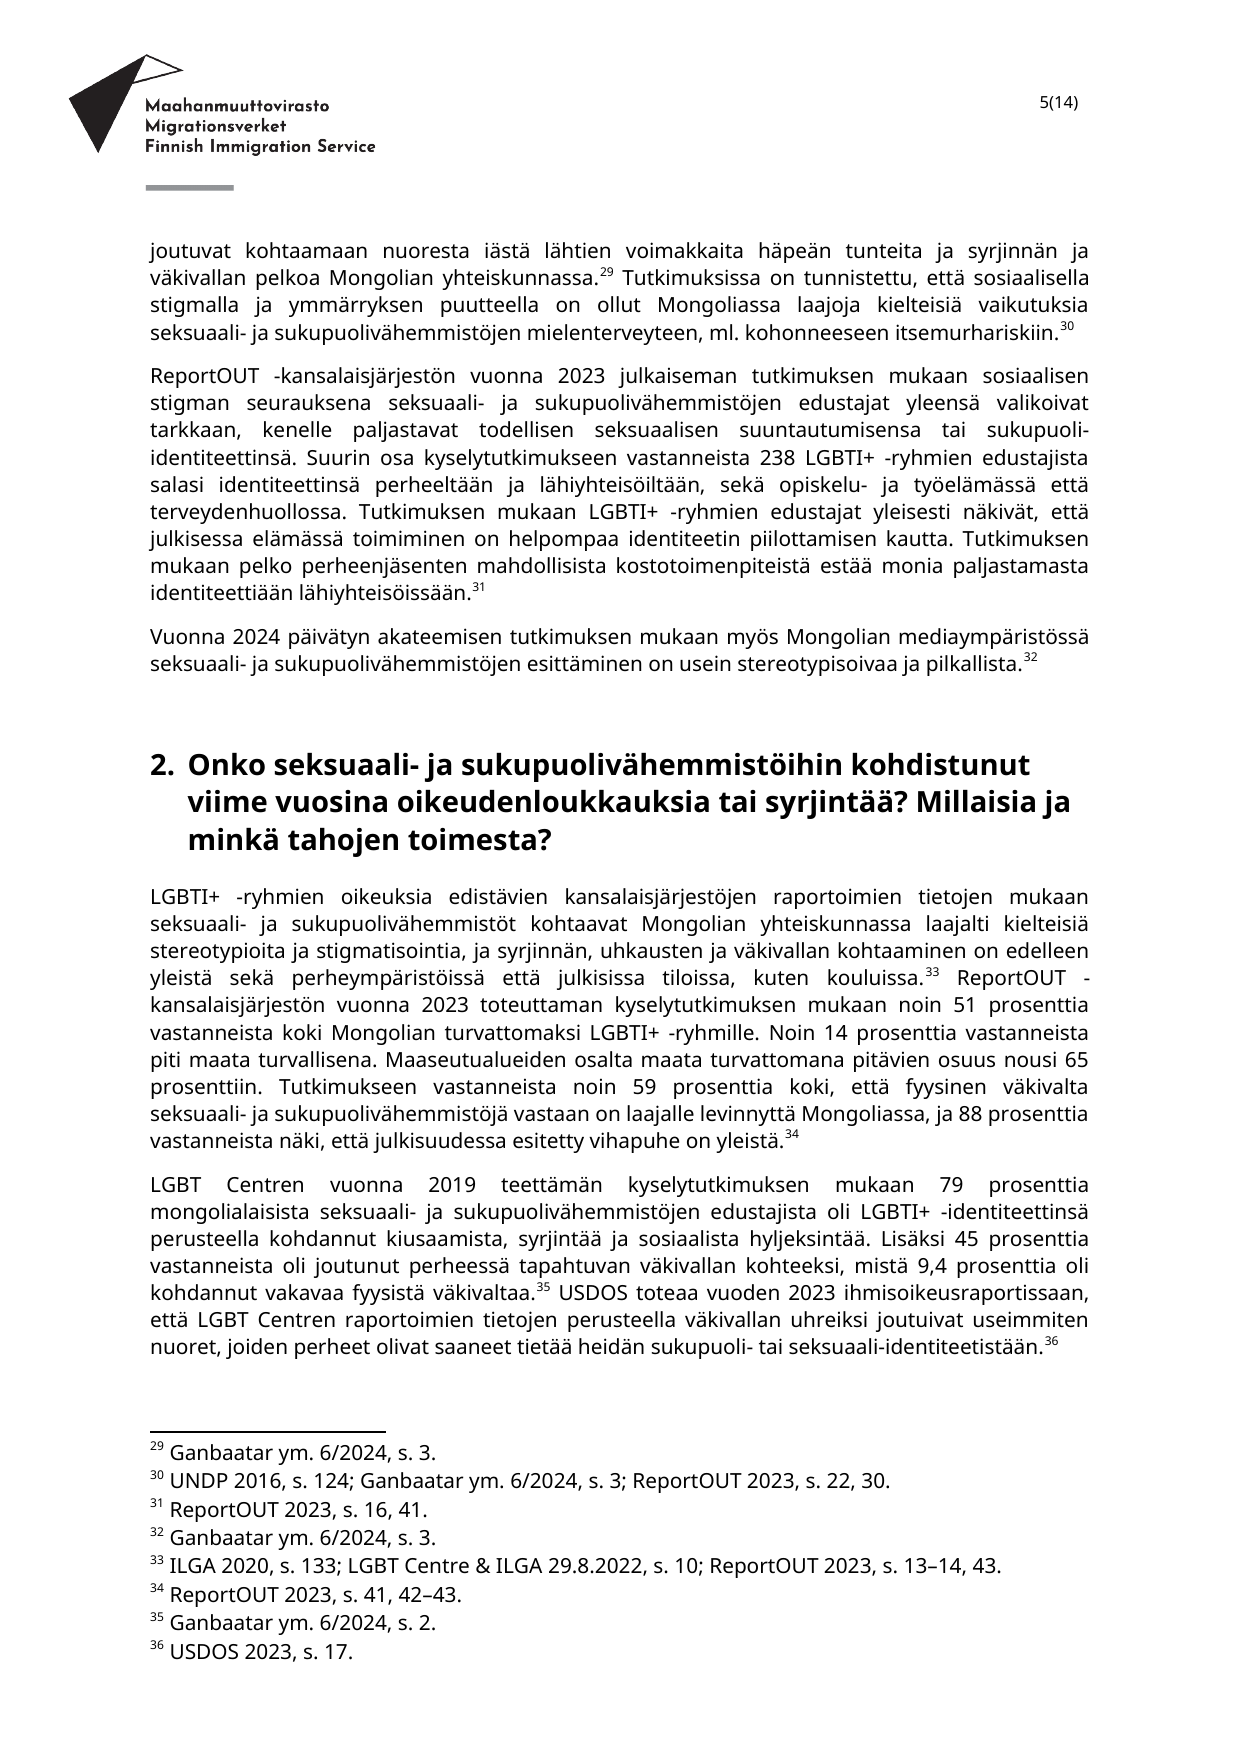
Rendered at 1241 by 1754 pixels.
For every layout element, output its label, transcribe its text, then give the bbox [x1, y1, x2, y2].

subtitle Onko seksuaali- ja sukupuolivähemmistöihin kohdistunut viime vuosina oikeudenloukkauksia tai syrjintää? Millaisia ja minkä tahojen toimesta? [150, 745, 1090, 858]
text Vuonna 2024 päivätyn akateemisen tutkimuksen mukaan myös Mongolian mediaympäristössä seksuaali- ja sukupuolivähemmistöjen esittäminen on usein stereotypisoivaa ja pilkallista. [150, 622, 1090, 677]
text LGBTI+ -ryhmien oikeuksia edistävien kansalaisjärjestöjen raportoimien tietojen mukaan seksuaali- ja sukupuolivähemmistöt kohtaavat Mongolian yhteiskunnassa laajalti kielteisiä stereotypioita ja stigmatisointia, ja syrjinnän, uhkausten ja väkivallan kohtaaminen on edelleen yleistä sekä perheympäristöissä että julkisissa tiloissa, kuten kouluissa. ReportOUT -kansalaisjärjestön vuonna 2023 toteuttaman kyselytutkimuksen mukaan noin 51 prosenttia vastanneista koki Mongolian turvattomaksi LGBTI+ -ryhmille. Noin 14 prosenttia vastanneista piti maata turvallisena. Maaseutualueiden osalta maata turvattomana pitävien osuus nousi 65 prosenttiin. Tutkimukseen vastanneista noin 59 prosenttia koki, että fyysinen väkivalta seksuaali- ja sukupuolivähemmistöjä vastaan on laajalle levinnyttä Mongoliassa, ja 88 prosenttia vastanneista näki, että julkisuudessa esitetty vihapuhe on yleistä. [150, 883, 1090, 1154]
text LGBT Centren vuonna 2019 teettämän kyselytutkimuksen mukaan 79 prosenttia mongolialaisista seksuaali- ja sukupuolivähemmistöjen edustajista oli LGBTI+ -identiteettinsä perusteella kohdannut kiusaamista, syrjintää ja sosiaalista hyljeksintää. Lisäksi 45 prosenttia vastanneista oli joutunut perheessä tapahtuvan väkivallan kohteeksi, mistä 9,4 prosenttia oli kohdannut vakavaa fyysistä väkivaltaa. USDOS toteaa vuoden 2023 ihmisoikeusraportissaan, että LGBT Centren raportoimien tietojen perusteella väkivallan uhreiksi joutuivat useimmiten nuoret, joiden perheet olivat saaneet tietää heidän sukupuoli- tai seksuaali-identiteetistään. [150, 1170, 1090, 1360]
picture [68, 54, 376, 191]
text ReportOUT -kansalaisjärjestön vuonna 2023 julkaiseman tutkimuksen mukaan sosiaalisen stigman seurauksena seksuaali- ja sukupuolivähemmistöjen edustajat yleensä valikoivat tarkkaan, kenelle paljastavat todellisen seksuaalisen suuntautumisensa tai sukupuoli-identiteettinsä. Suurin osa kyselytutkimukseen vastanneista 238 LGBTI+ -ryhmien edustajista salasi identiteettinsä perheeltään ja lähiyhteisöiltään, sekä opiskelu- ja työelämässä että terveydenhuollossa. Tutkimuksen mukaan LGBTI+ -ryhmien edustajat yleisesti näkivät, että julkisessa elämässä toimiminen on helpompaa identiteetin piilottamisen kautta. Tutkimuksen mukaan pelko perheenjäsenten mahdollisista kostotoimenpiteistä estää monia paljastamasta identiteettiään lähiyhteisöissään. [150, 362, 1090, 606]
